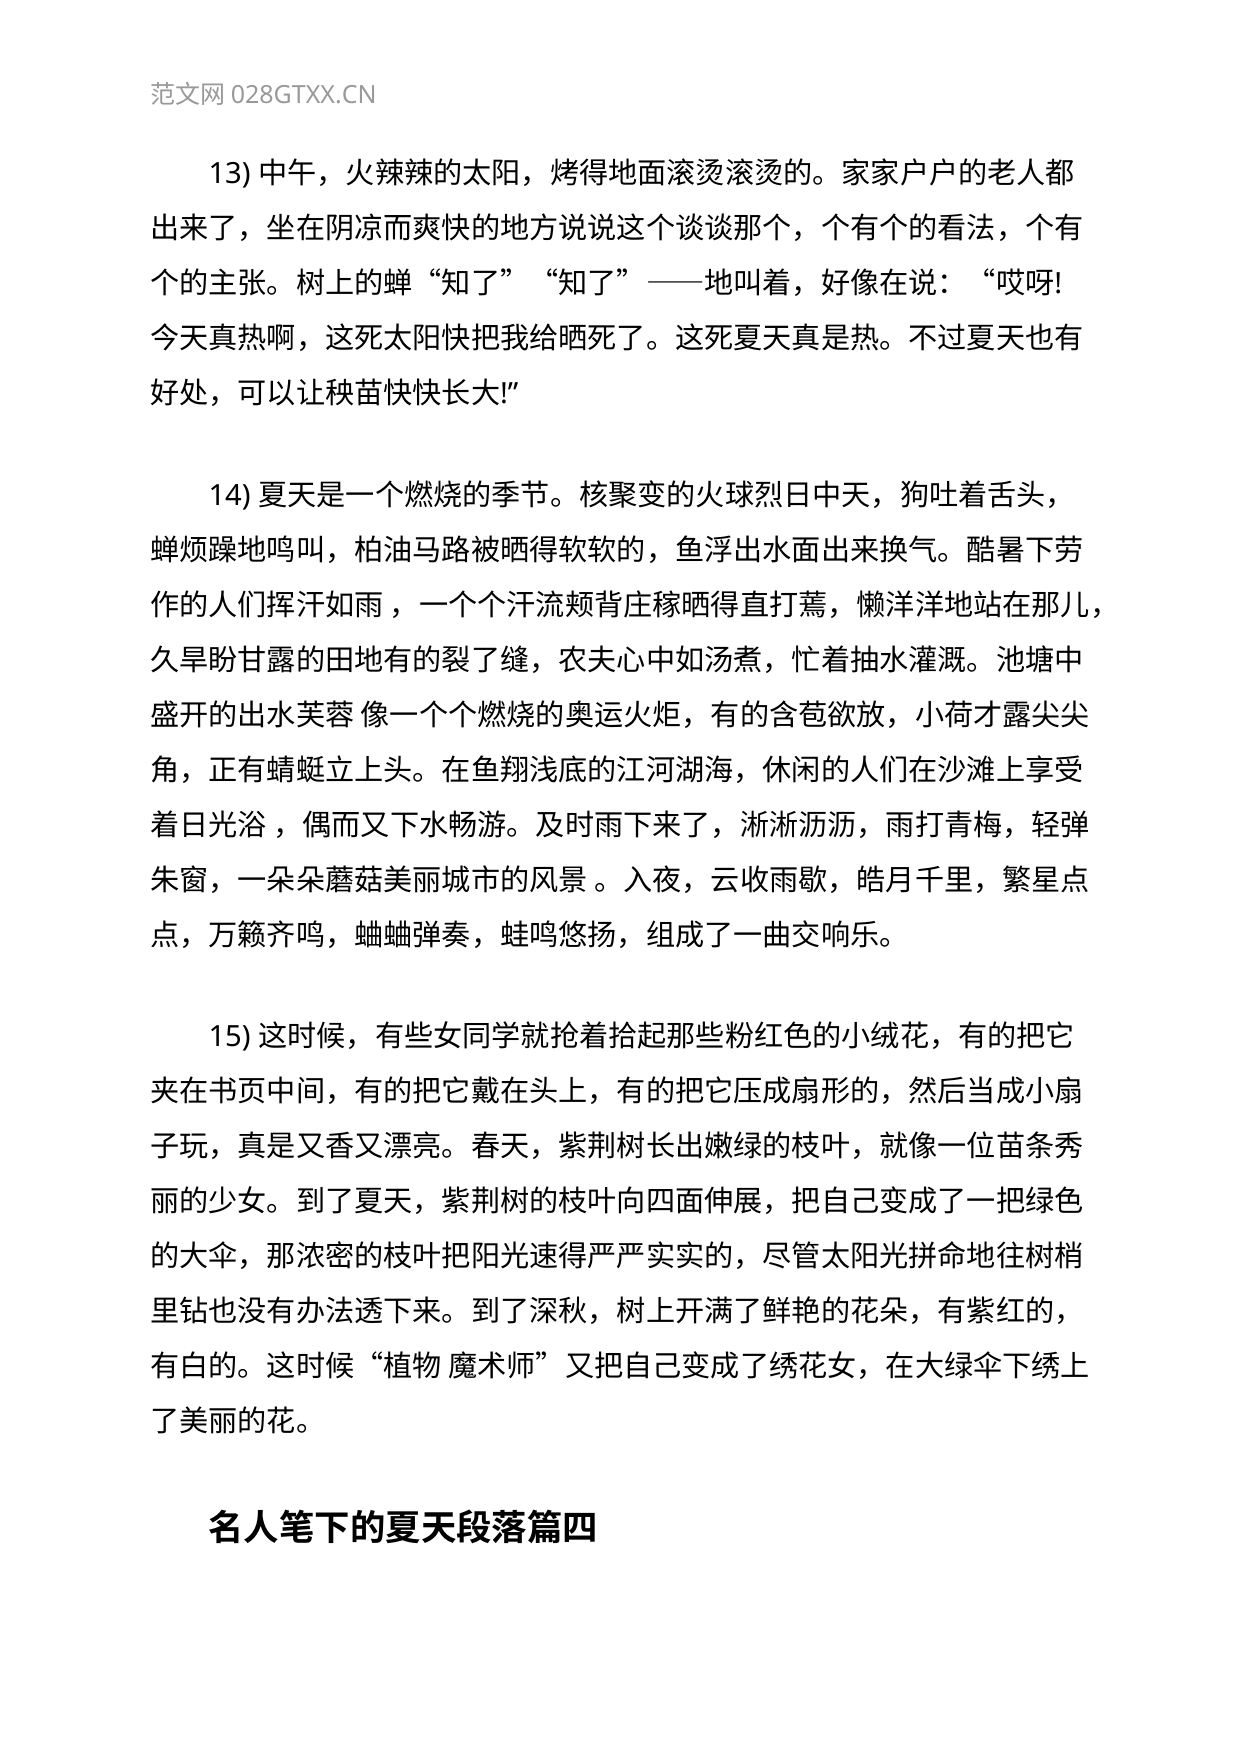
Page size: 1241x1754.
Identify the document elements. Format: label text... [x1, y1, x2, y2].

text 名人笔下的夏天段落篇四 [150, 1499, 1090, 1550]
text 14) 夏天是一个燃烧的季节。核聚变的火球烈日中天，狗吐着舌头，蝉烦躁地鸣叫，柏油马路被晒得软软的，鱼浮出水面出来换气。酷暑下劳作的人们挥汗如雨 ，一个个汗流颊背庄稼晒得直打蔫，懒洋洋地站在那儿，久旱盼甘露的田地有的裂了缝，农夫心中如汤煮，忙着抽水灌溉。池塘中盛开的出水芙蓉 像一个个燃烧的奥运火炬，有的含苞欲放，小荷才露尖尖角，正有蜻蜓立上头。在鱼翔浅底的江河湖海，休闲的人们在沙滩上享受着日光浴 ，偶而又下水畅游。及时雨下来了，淅淅沥沥，雨打青梅，轻弹朱窗，一朵朵蘑菇美丽城市的风景 。入夜，云收雨歇，皓月千里，繁星点点，万籁齐鸣，蛐蛐弹奏，蛙鸣悠扬，组成了一曲交响乐。 [150, 472, 1090, 953]
text 15) 这时候，有些女同学就抢着拾起那些粉红色的小绒花，有的把它夹在书页中间，有的把它戴在头上，有的把它压成扇形的，然后当成小扇子玩，真是又香又漂亮。春天，紫荆树长出嫩绿的枝叶，就像一位苗条秀丽的少女。到了夏天，紫荆树的枝叶向四面伸展，把自己变成了一把绿色的大伞，那浓密的枝叶把阳光速得严严实实的，尽管太阳光拼命地往树梢里钻也没有办法透下来。到了深秋，树上开满了鲜艳的花朵，有紫红的，有白的。这时候“植物 魔术师”又把自己变成了绣花女，在大绿伞下绣上了美丽的花。 [150, 1013, 1090, 1439]
text 13) 中午，火辣辣的太阳，烤得地面滚烫滚烫的。家家户户的老人都出来了，坐在阴凉而爽快的地方说说这个谈谈那个，个有个的看法，个有个的主张。树上的蝉“知了”“知了”——地叫着，好像在说：“哎呀!今天真热啊，这死太阳快把我给晒死了。这死夏天真是热。不过夏天也有好处，可以让秧苗快快长大!” [150, 150, 1090, 412]
